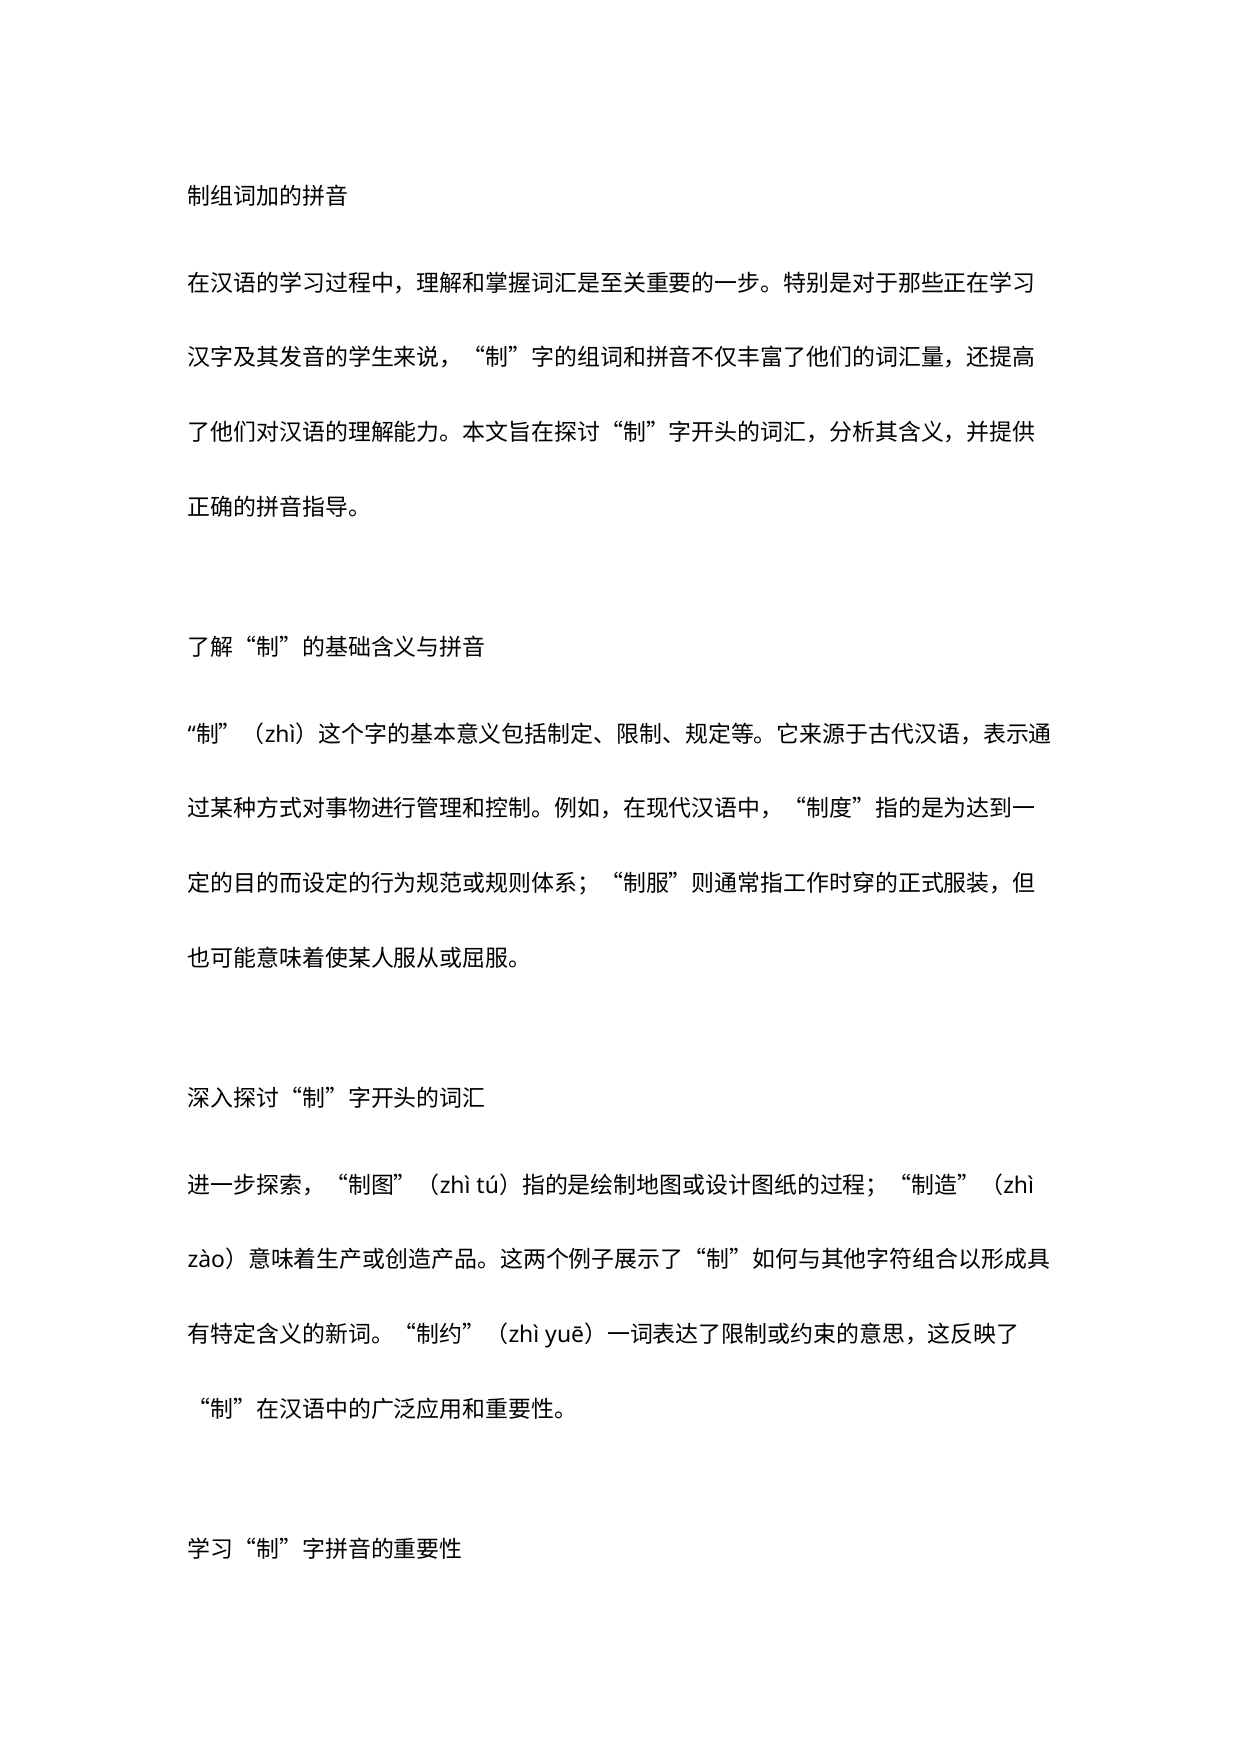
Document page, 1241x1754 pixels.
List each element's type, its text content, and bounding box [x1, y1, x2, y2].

text “制”（zhì）这个字的基本意义包括制定、限制、规定等。它来源于古代汉语，表示通过某种方式对事物进行管理和控制。例如，在现代汉语中，“制度”指的是为达到一定的目的而设定的行为规范或规则体系；“制服”则通常指工作时穿的正式服装，但也可能意味着使某人服从或屈服。 [187, 699, 1053, 989]
text 学习“制”字拼音的重要性 [187, 1515, 1053, 1580]
text 了解“制”的基础含义与拼音 [187, 613, 1053, 678]
text 在汉语的学习过程中，理解和掌握词汇是至关重要的一步。特别是对于那些正在学习汉字及其发音的学生来说，“制”字的组词和拼音不仅丰富了他们的词汇量，还提高了他们对汉语的理解能力。本文旨在探讨“制”字开头的词汇，分析其含义，并提供正确的拼音指导。 [187, 248, 1053, 538]
text 深入探讨“制”字开头的词汇 [187, 1064, 1053, 1129]
text 制组词加的拼音 [187, 162, 1053, 227]
text 进一步探索，“制图”（zhì tú）指的是绘制地图或设计图纸的过程；“制造”（zhì zào）意味着生产或创造产品。这两个例子展示了“制”如何与其他字符组合以形成具有特定含义的新词。“制约”（zhì yuē）一词表达了限制或约束的意思，这反映了“制”在汉语中的广泛应用和重要性。 [187, 1151, 1053, 1440]
